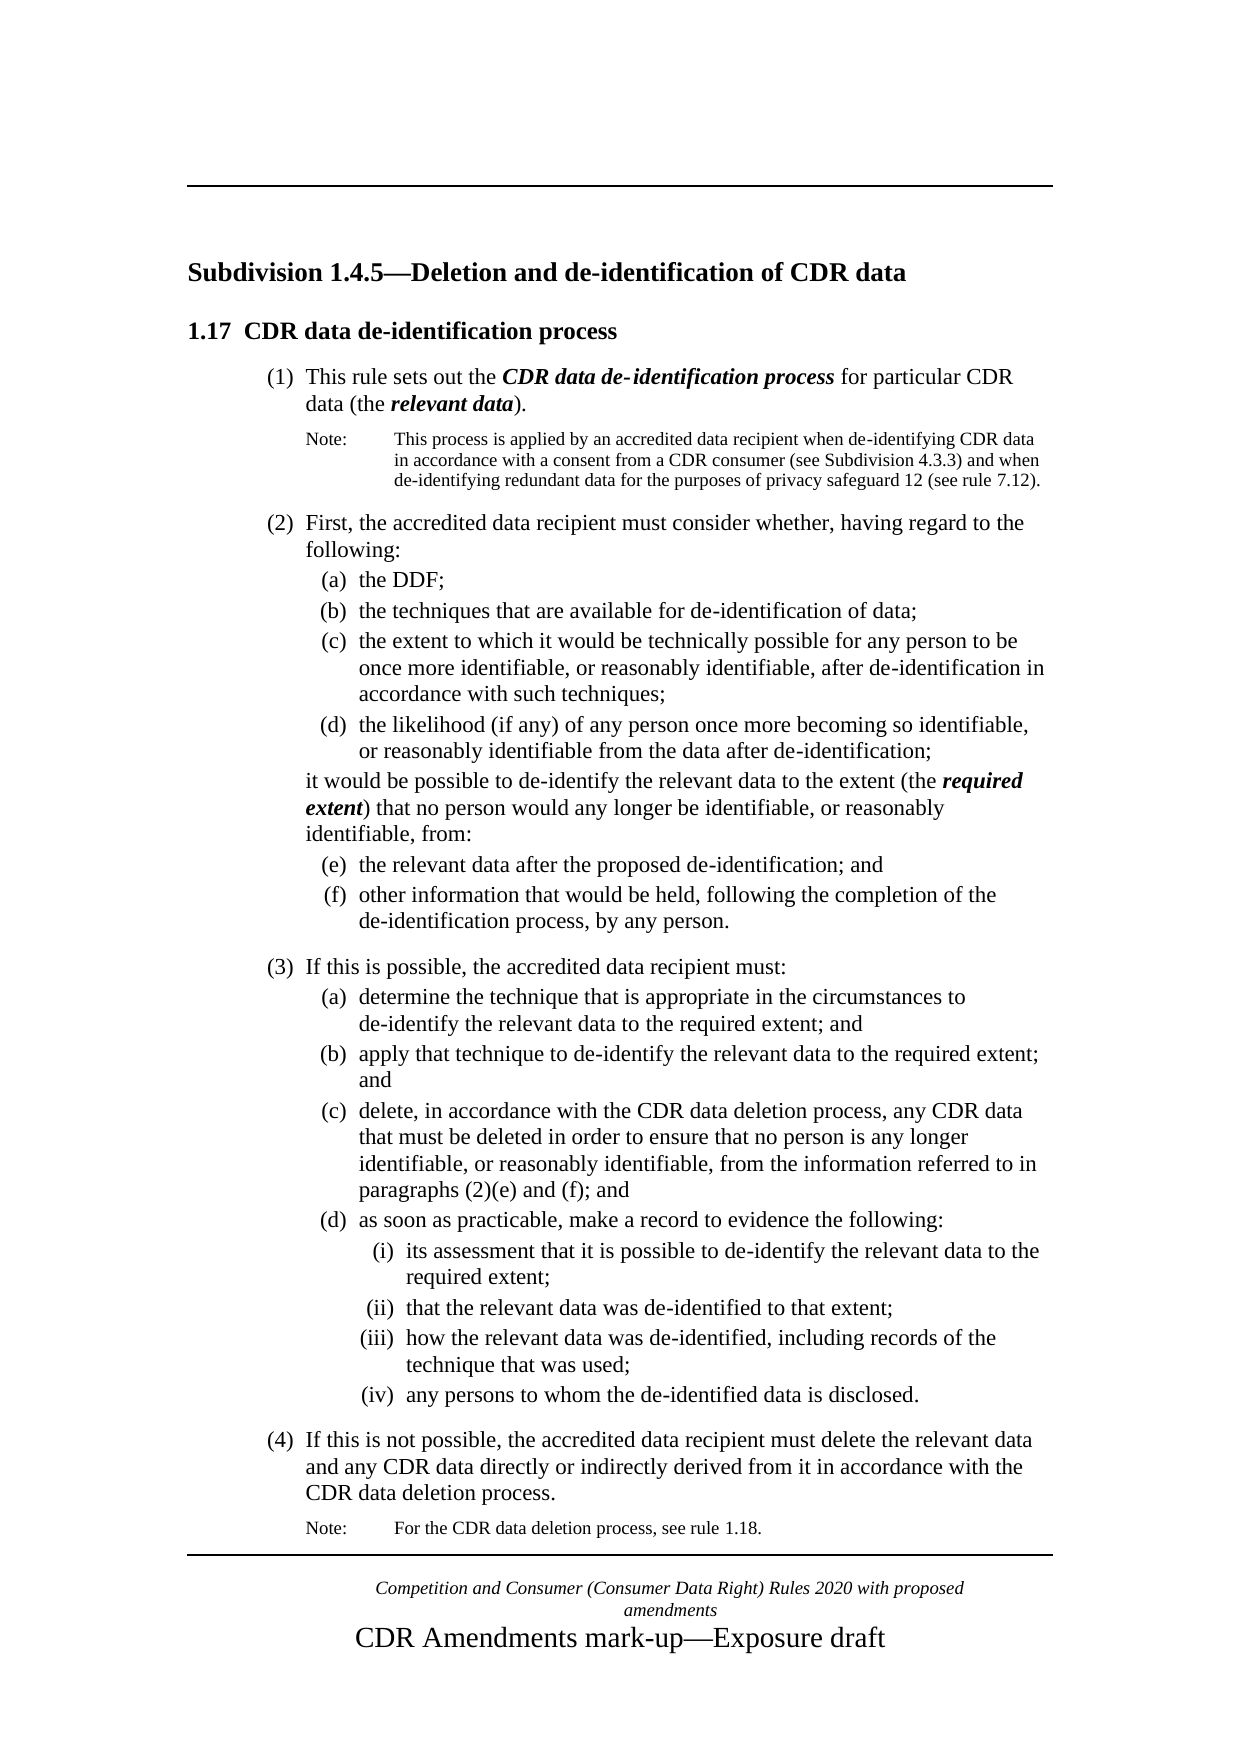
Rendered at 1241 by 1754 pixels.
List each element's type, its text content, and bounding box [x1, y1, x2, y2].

text (d) the likelihood (if any) of any person once more becoming so identifiable, or reasonably identifiable from the data after de-identification; [187, 711, 1053, 763]
text it would be possible to de-identify the relevant data to the extent (the required extent) that no person would any longer be identifiable, or reasonably identifiable, from: [187, 767, 1053, 847]
text (i) its assessment that it is possible to de-identify the relevant data to the required extent; [187, 1237, 1053, 1290]
text (iv) any persons to whom the de-identified data is disclosed. [187, 1381, 1053, 1408]
text Note: For the CDR data deletion process, see rule 1.18. [305, 1518, 1053, 1539]
text (b) apply that technique to de-identify the relevant data to the required extent; and [187, 1040, 1053, 1093]
text (c) delete, in accordance with the CDR data deletion process, any CDR data that must be deleted in order to ensure that no person is any longer identifiable, or reasonably identifiable, from the information referred to in paragraphs (2)(e) and (f); and [187, 1097, 1053, 1202]
text Subdivision 1.4.5—Deletion and de-identification of CDR data [187, 256, 1053, 287]
text (f) other information that would be held, following the completion of the de-identification process, by any person. [187, 881, 1053, 934]
text (b) the techniques that are available for de-identification of data; [187, 597, 1053, 623]
text (2) First, the accredited data recipient must consider whether, having regard to the following: [187, 509, 1053, 562]
text 1.17 CDR data de-identification process [187, 316, 1053, 345]
text (1) This rule sets out the CDR data de-identification process for particular CDR data (the relevant data). [187, 363, 1053, 416]
text (iii) how the relevant data was de-identified, including records of the technique that was used; [187, 1324, 1053, 1377]
text (3) If this is possible, the accredited data recipient must: [187, 953, 1053, 979]
text (d) as soon as practicable, make a record to evidence the following: [187, 1207, 1053, 1233]
text (e) the relevant data after the proposed de-identification; and [187, 851, 1053, 877]
text (c) the extent to which it would be technically possible for any person to be once more identifiable, or reasonably identifiable, after de-identification in accordance with such techniques; [187, 627, 1053, 706]
text (ii) that the relevant data was de-identified to that extent; [187, 1294, 1053, 1320]
text (a) determine the technique that is appropriate in the circumstances to de-identify the relevant data to the required extent; and [187, 983, 1053, 1036]
text (a) the DDF; [187, 566, 1053, 593]
text (4) If this is not possible, the accredited data recipient must delete the relevant data and any CDR data directly or indirectly derived from it in accordance with the CDR data deletion process. [187, 1426, 1053, 1506]
text Note: This process is applied by an accredited data recipient when de-identifying CDR data in accordance with a consent from a CDR consumer (see Subdivision 4.3.3) and when de-identifying redundant data for the purposes of privacy safeguard 12 (see rule 7.12). [305, 429, 1053, 491]
